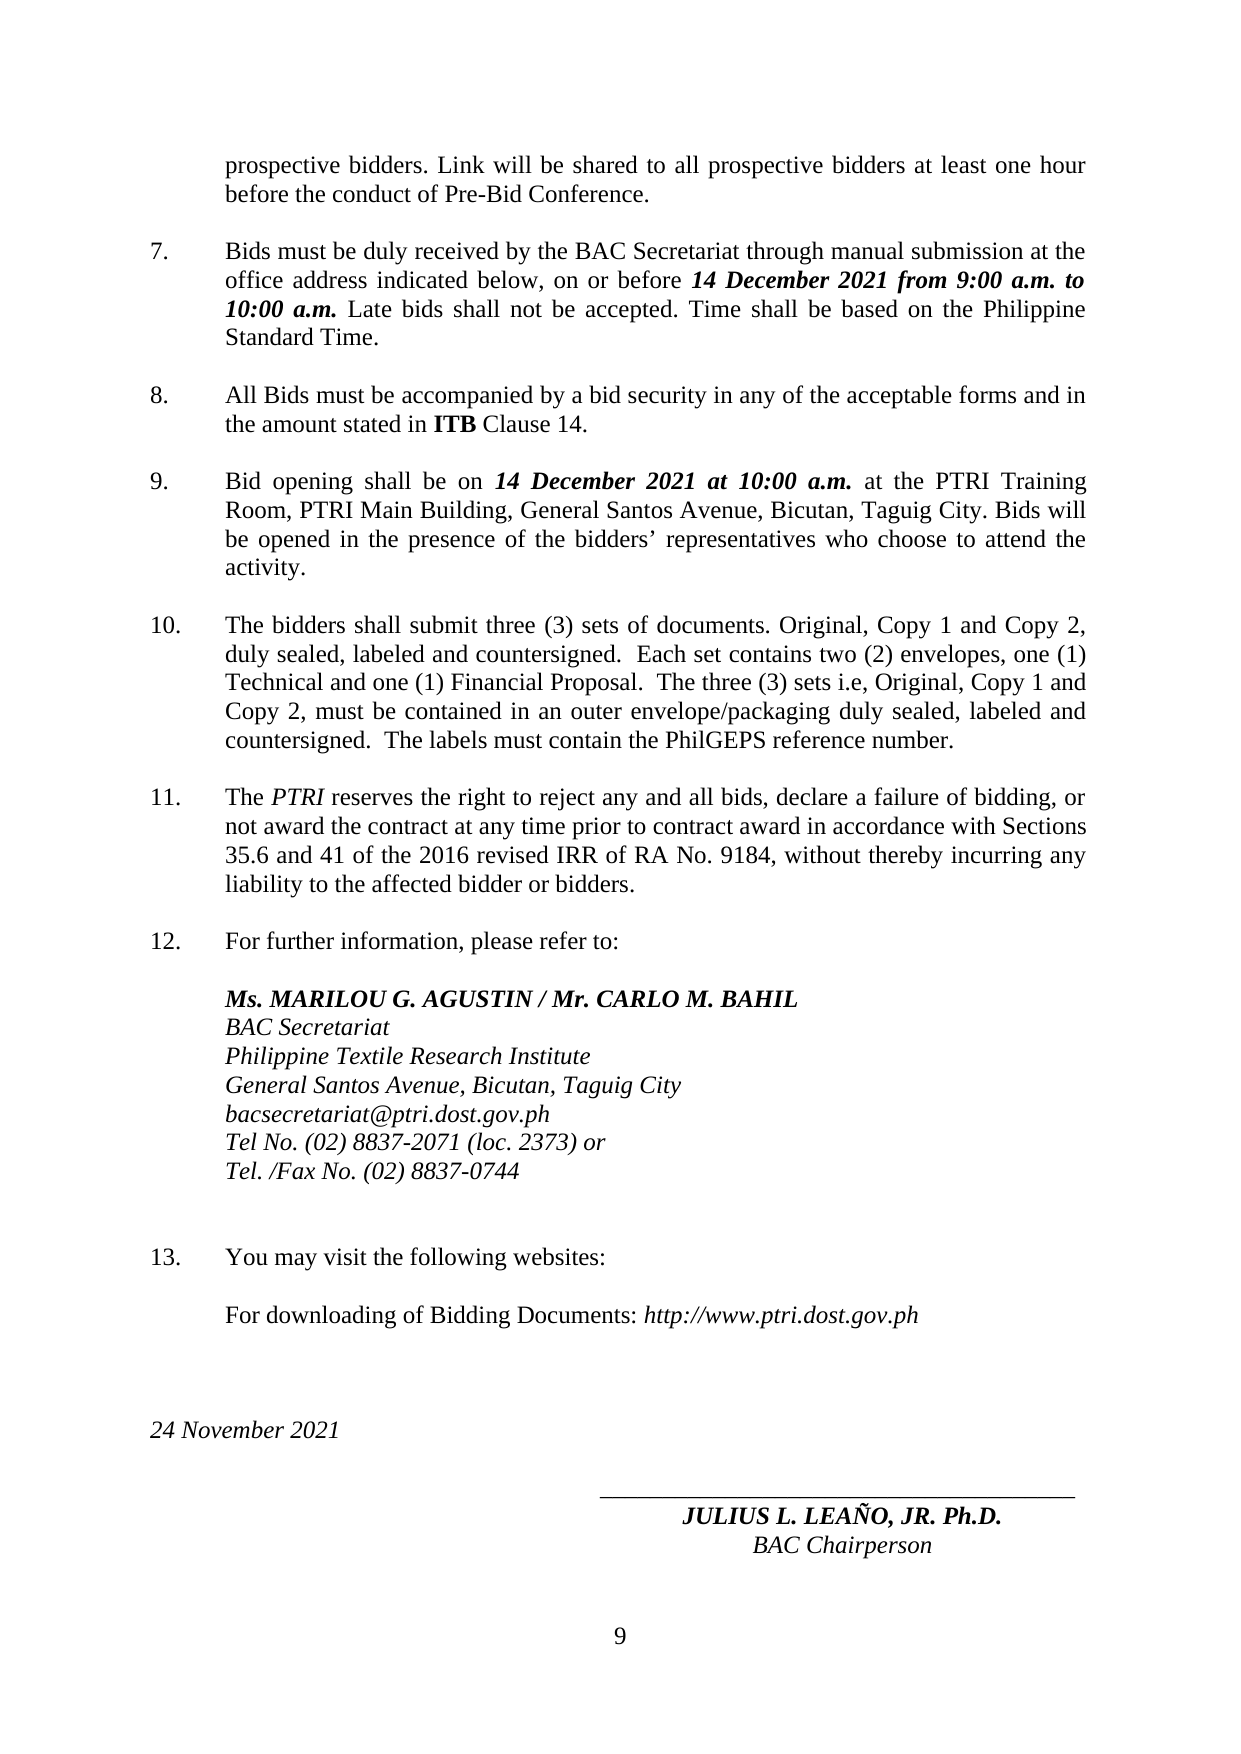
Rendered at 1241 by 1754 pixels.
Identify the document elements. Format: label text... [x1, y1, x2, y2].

text Tel No. (02) 8837-2071 (loc. 2373) or [225, 1127, 1087, 1156]
text bacsecretariat@ptri.dost.gov.ph [225, 1099, 1087, 1127]
text JULIUS L. LEAÑO, JR. Ph.D. [600, 1501, 1087, 1530]
list You may visit the following websites: [150, 1242, 1087, 1271]
list The bidders shall submit three (3) sets of documents. Original, Copy 1 and Copy 2, duly sealed, labeled and countersigned. Each set contains two (2) envelopes, one (1) Technical and one (1) Financial Proposal. The three (3) sets i.e, Original, Copy 1 and Copy 2, must be contained in an outer envelope/packaging duly sealed, labeled and countersigned. The labels must contain the PhilGEPS reference number. [150, 610, 1087, 754]
list For further information, please refer to: [150, 926, 1087, 955]
text General Santos Avenue, Bicutan, Taguig City [225, 1070, 1087, 1099]
list Bids must be duly received by the BAC Secretariat through manual submission at the office address indicated below, on or before 14 December 2021 from 9:00 a.m. to 10:00 a.m. Late bids shall not be accepted. Time shall be based on the Philippine Standard Time. [150, 236, 1087, 351]
list All Bids must be accompanied by a bid security in any of the acceptable forms and in the amount stated in ITB Clause 14. [150, 380, 1087, 437]
text BAC Secretariat [225, 1012, 1087, 1041]
list The PTRI reserves the right to reject any and all bids, declare a failure of bidding, or not award the contract at any time prior to contract award in accordance with Sections 35.6 and 41 of the 2016 revised IRR of RA No. 9184, without thereby incurring any liability to the affected bidder or bidders. [150, 782, 1087, 897]
text For downloading of Bidding Documents: http://www.ptri.dost.gov.ph [225, 1300, 1087, 1329]
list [150, 150, 1087, 207]
text Ms. MARILOU G. AGUSTIN / Mr. CARLO M. BAHIL [225, 984, 1087, 1012]
text 24 November 2021 [150, 1415, 1087, 1444]
text BAC Chairperson [600, 1530, 1087, 1559]
list Bid opening shall be on 14 December 2021 at 10:00 a.m. at the PTRI Training Room, PTRI Main Building, General Santos Avenue, Bicutan, Taguig City. Bids will be opened in the presence of the bidders’ representatives who choose to attend the activity. [150, 466, 1087, 581]
text ______________________________________ [600, 1472, 1087, 1501]
text Tel. /Fax No. (02) 8837-0744 [225, 1156, 1087, 1185]
text Philippine Textile Research Institute [225, 1041, 1087, 1070]
